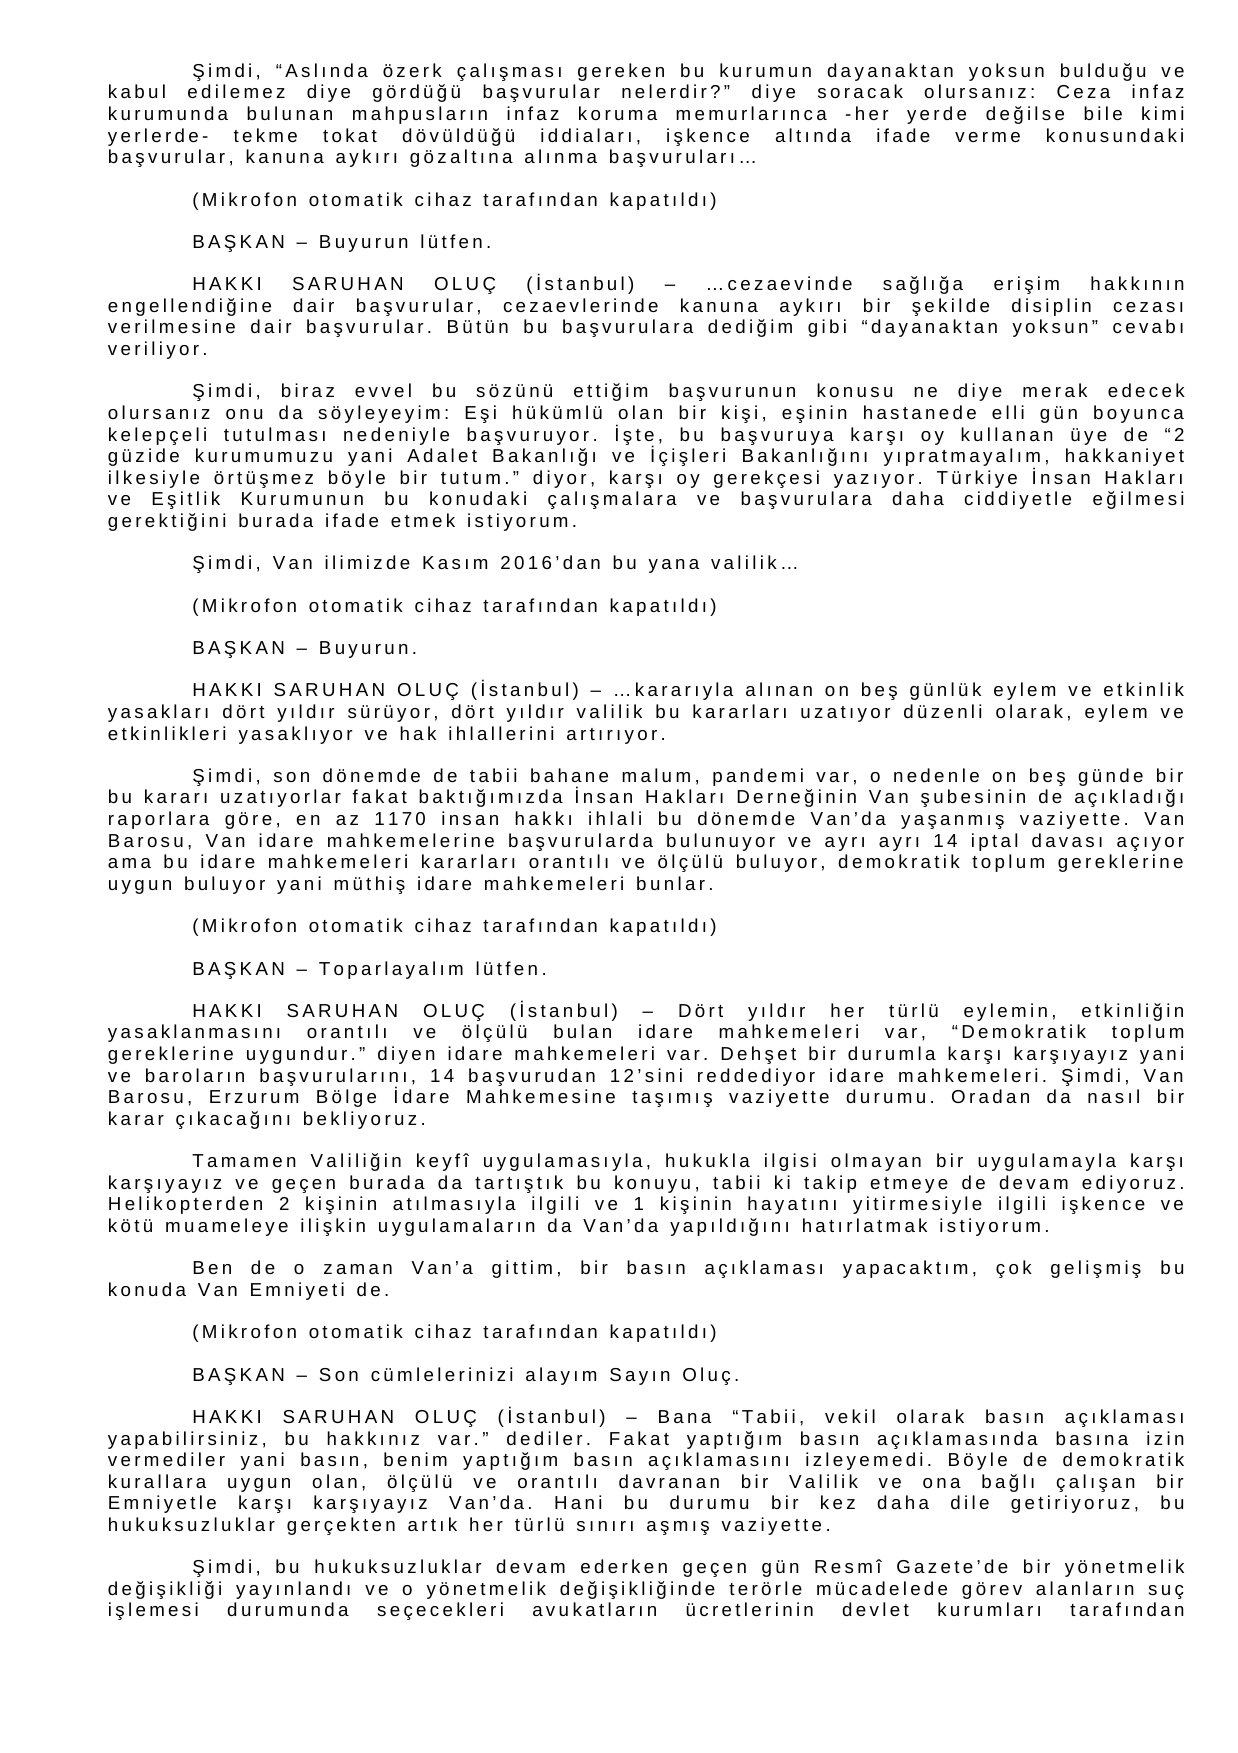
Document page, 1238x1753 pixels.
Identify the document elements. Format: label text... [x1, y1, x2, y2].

text (Mikrofon otomatik cihaz tarafından kapatıldı) [108, 1321, 1186, 1342]
text Tamamen Valiliğin keyfî uygulamasıyla, hukukla ilgisi olmayan bir uygulamayla karşı karşıyayız ve geçen burada da tartıştık bu konuyu, tabii ki takip etmeye de devam ediyoruz. Helikopterden 2 kişinin atılmasıyla ilgili ve 1 kişinin hayatını yitirmesiyle ilgili işkence ve kötü muameleye ilişkin uygulamaların da Van’da yapıldığını hatırlatmak istiyorum. [108, 1150, 1186, 1236]
text HAKKI SARUHAN OLUÇ (İstanbul) – Dört yıldır her türlü eylemin, etkinliğin yasaklanmasını orantılı ve ölçülü bulan idare mahkemeleri var, “Demokratik toplum gereklerine uygundur.” diyen idare mahkemeleri var. Dehşet bir durumla karşı karşıyayız yani ve baroların başvurularını, 14 başvurudan 12’sini reddediyor idare mahkemeleri. Şimdi, Van Barosu, Erzurum Bölge İdare Mahkemesine taşımış vaziyette durumu. Oradan da nasıl bir karar çıkacağını bekliyoruz. [108, 1000, 1186, 1129]
text BAŞKAN – Son cümlelerinizi alayım Sayın Oluç. [108, 1363, 1186, 1385]
text Ben de o zaman Van’a gittim, bir basın açıklaması yapacaktım, çok gelişmiş bu konuda Van Emniyeti de. [108, 1257, 1186, 1300]
text (Mikrofon otomatik cihaz tarafından kapatıldı) [108, 915, 1186, 936]
text BAŞKAN – Buyurun lütfen. [108, 231, 1186, 252]
text BAŞKAN – Toparlayalım lütfen. [108, 957, 1186, 979]
text HAKKI SARUHAN OLUÇ (İstanbul) – …kararıyla alınan on beş günlük eylem ve etkinlik yasakları dört yıldır sürüyor, dört yıldır valilik bu kararları uzatıyor düzenli olarak, eylem ve etkinlikleri yasaklıyor ve hak ihlallerini artırıyor. [108, 679, 1186, 744]
text Şimdi, biraz evvel bu sözünü ettiğim başvurunun konusu ne diye merak edecek olursanız onu da söyleyeyim: Eşi hükümlü olan bir kişi, eşinin hastanede elli gün boyunca kelepçeli tutulması nedeniyle başvuruyor. İşte, bu başvuruya karşı oy kullanan üye de “2 güzide kurumumuzu yani Adalet Bakanlığı ve İçişleri Bakanlığını yıpratmayalım, hakkaniyet ilkesiyle örtüşmez böyle bir tutum.” diyor, karşı oy gerekçesi yazıyor. Türkiye İnsan Hakları ve Eşitlik Kurumunun bu konudaki çalışmalara ve başvurulara daha ciddiyetle eğilmesi gerektiğini burada ifade etmek istiyorum. [108, 380, 1186, 531]
text BAŞKAN – Buyurun. [108, 637, 1186, 658]
text Şimdi, son dönemde de tabii bahane malum, pandemi var, o nedenle on beş günde bir bu kararı uzatıyorlar fakat baktığımızda İnsan Hakları Derneğinin Van şubesinin de açıkladığı raporlara göre, en az 1170 insan hakkı ihlali bu dönemde Van’da yaşanmış vaziyette. Van Barosu, Van idare mahkemelerine başvurularda bulunuyor ve ayrı ayrı 14 iptal davası açıyor ama bu idare mahkemeleri kararları orantılı ve ölçülü buluyor, demokratik toplum gereklerine uygun buluyor yani müthiş idare mahkemeleri bunlar. [108, 765, 1186, 894]
text Şimdi, Van ilimizde Kasım 2016’dan bu yana valilik… [108, 552, 1186, 573]
text HAKKI SARUHAN OLUÇ (İstanbul) – …cezaevinde sağlığa erişim hakkının engellendiğine dair başvurular, cezaevlerinde kanuna aykırı bir şekilde disiplin cezası verilmesine dair başvurular. Bütün bu başvurulara dediğim gibi “dayanaktan yoksun” cevabı veriliyor. [108, 273, 1186, 359]
text (Mikrofon otomatik cihaz tarafından kapatıldı) [108, 594, 1186, 616]
text (Mikrofon otomatik cihaz tarafından kapatıldı) [108, 188, 1186, 210]
text Şimdi, “Aslında özerk çalışması gereken bu kurumun dayanaktan yoksun bulduğu ve kabul edilemez diye gördüğü başvurular nelerdir?” diye soracak olursanız: Ceza infaz kurumunda bulunan mahpusların infaz koruma memurlarınca -her yerde değilse bile kimi yerlerde- tekme tokat dövüldüğü iddiaları, işkence altında ifade verme konusundaki başvurular, kanuna aykırı gözaltına alınma başvuruları… [108, 60, 1186, 167]
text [108, 1556, 1186, 1621]
text HAKKI SARUHAN OLUÇ (İstanbul) – Bana “Tabii, vekil olarak basın açıklaması yapabilirsiniz, bu hakkınız var.” dediler. Fakat yaptığım basın açıklamasında basına izin vermediler yani basın, benim yaptığım basın açıklamasını izleyemedi. Böyle de demokratik kurallara uygun olan, ölçülü ve orantılı davranan bir Valilik ve ona bağlı çalışan bir Emniyetle karşı karşıyayız Van’da. Hani bu durumu bir kez daha dile getiriyoruz, bu hukuksuzluklar gerçekten artık her türlü sınırı aşmış vaziyette. [108, 1406, 1186, 1535]
